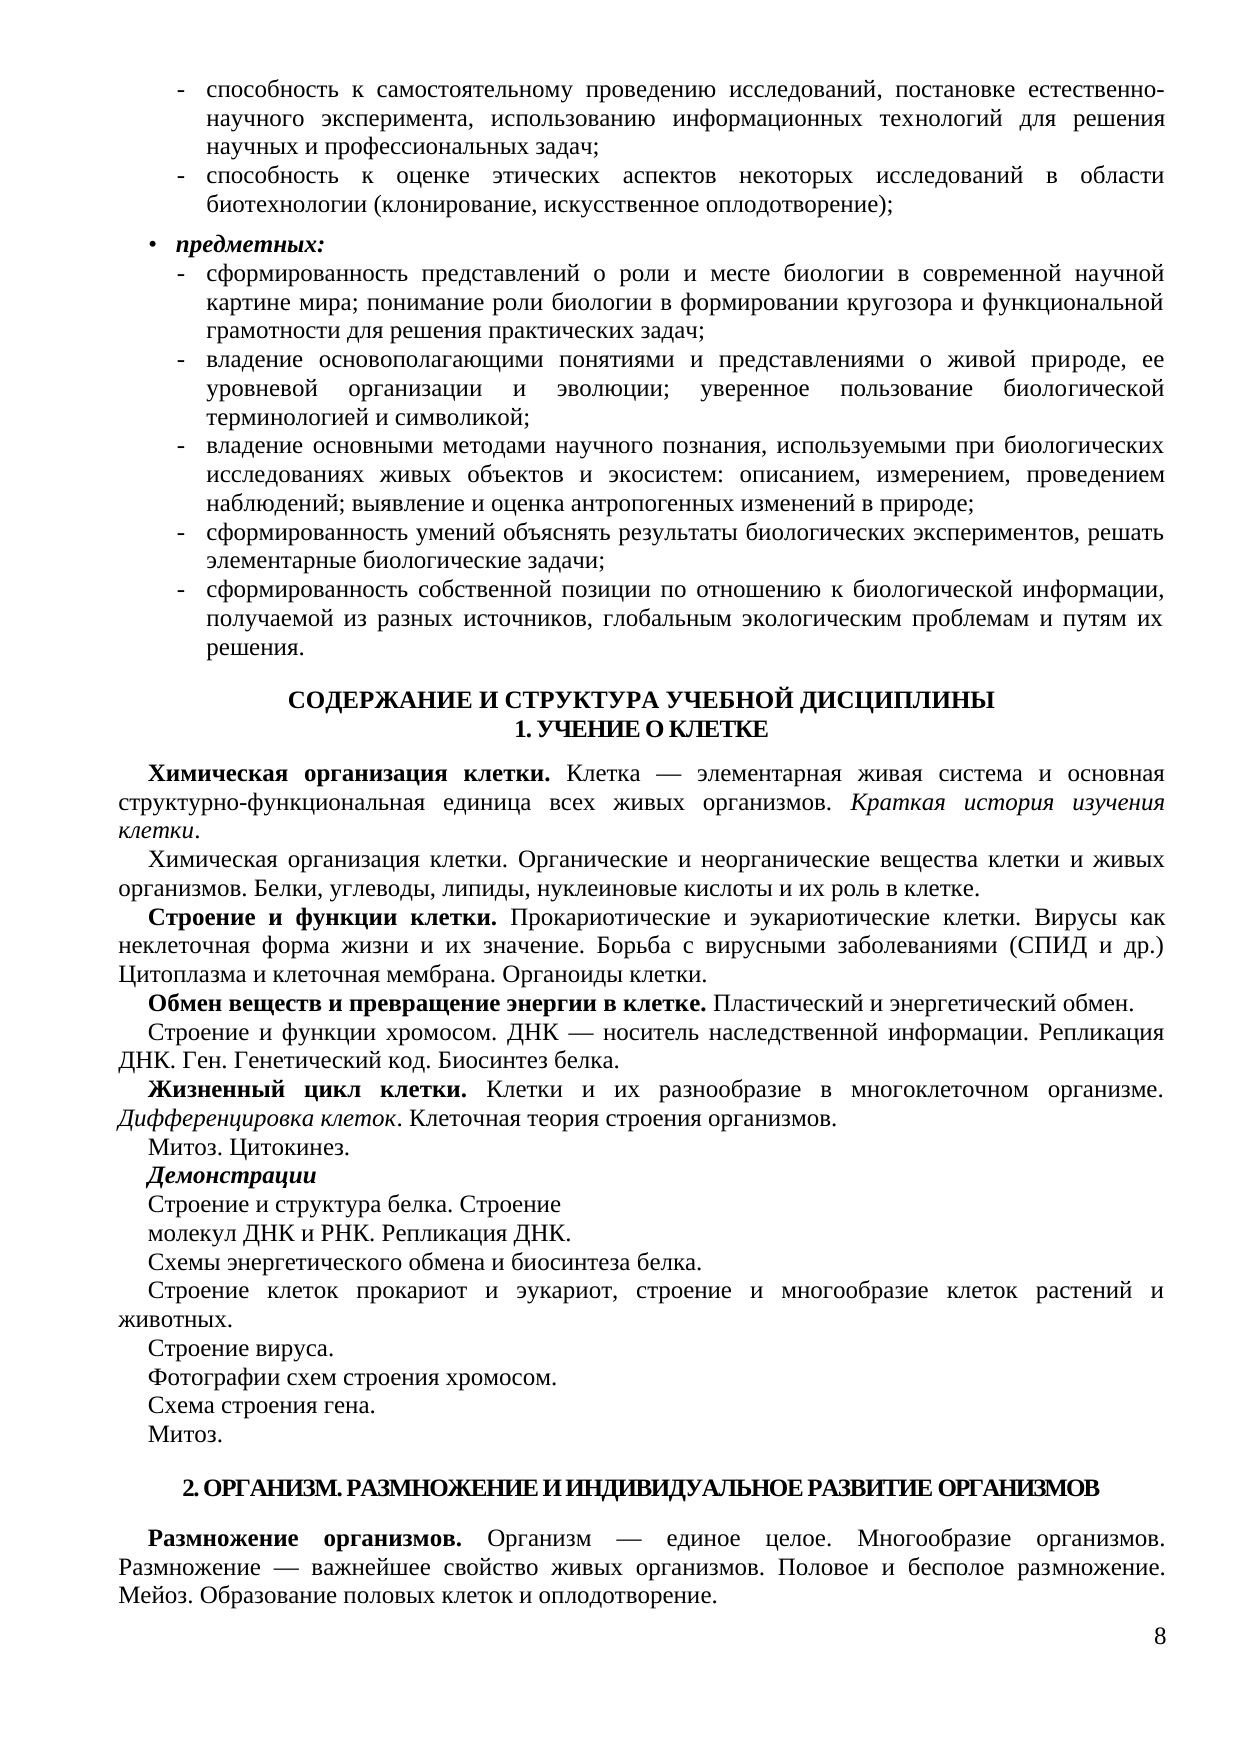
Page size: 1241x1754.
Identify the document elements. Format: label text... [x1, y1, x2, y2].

list сформированность представлений о роли и месте биологии в современной научной картине мира; понимание роли биологии в формировании кругозора и функциональной грамотности для решения практических задач; [177, 258, 1164, 344]
text Схемы энергетического обмена и биосинтеза белка. [148, 1247, 1166, 1275]
text Химическая организация клетки. Органические и неорганические вещества клетки и живых организмов. Белки, углеводы, липиды, нуклеиновые кислоты и их роль в клетке. [118, 844, 1166, 902]
text Строение клеток прокариот и эукариот, строение и многообразие клеток растений и животных. [118, 1275, 1165, 1333]
text • предметных: [148, 229, 1166, 258]
list способность к самостоятельному проведению исследований, постановке естественно-научного эксперимента, использованию информационных технологий для решения научных и профессиональных задач; [177, 74, 1165, 160]
text Митоз. Цитокинез. [148, 1132, 1166, 1160]
text Митоз. [148, 1419, 1166, 1448]
list владение основополагающими понятиями и представлениями о живой природе, ее уровневой организации и эволюции; уверенное пользование биологической терминологией и символикой; [177, 344, 1164, 430]
text Строение и структура белка. Строение молекул ДНК и РНК. Репликация ДНК. [148, 1189, 646, 1247]
text 1. УЧЕНИЕ О КЛЕТКЕ [118, 714, 1166, 743]
list сформированность собственной позиции по отношению к биологической информации, получаемой из разных источников, глобальным экологическим проблемам и путям их решения. [177, 574, 1164, 660]
text Фотографии схем строения хромосом. [148, 1362, 1166, 1390]
text Химическая организация клетки. Клетка — элементарная живая система и основная структурно-функциональная единица всех живых организмов. Краткая история изучения клетки. [118, 758, 1165, 844]
list владение основными методами научного познания, используемыми при биологических исследованиях живых объектов и экосистем: описанием, измерением, проведением наблюдений; выявление и оценка антропогенных изменений в природе; [177, 430, 1165, 517]
text Схема строения гена. [148, 1390, 1166, 1419]
text Размножение организмов. Организм — единое целое. Многообразие организмов. Размножение — важнейшее свойство живых организмов. Половое и бесполое размножение. Мейоз. Образование половых клеток и оплодотворение. [118, 1523, 1166, 1609]
text Обмен веществ и превращение энергии в клетке. Пластический и энергетический обмен. [118, 988, 1165, 1017]
text Строение и функции хромосом. ДНК — носитель наследственной информации. Репликация ДНК. Ген. Генетический код. Биосинтез белка. [118, 1017, 1166, 1074]
list способность к оценке этических аспектов некоторых исследований в области биотехнологии (клонирование, искусственное оплодотворение); [177, 160, 1165, 218]
text Демонстрации [148, 1160, 1166, 1189]
text Строение и функции клетки. Прокариотические и эукариотические клетки. Вирусы как неклеточная форма жизни и их значение. Борьба с вирусными заболеваниями (СПИД и др.) Цитоплазма и клеточная мембрана. Органоиды клетки. [118, 902, 1166, 988]
text Жизненный цикл клетки. Клетки и их разнообразие в многоклеточном организме. Дифференцировка клеток. Клеточная теория строения организмов. [118, 1074, 1165, 1132]
list сформированность умений объяснять результаты биологических экспериментов, решать элементарные биологические задачи; [177, 517, 1164, 574]
text СОДЕРЖАНИЕ и структура УЧЕБНОЙ ДИСЦИПЛИНЫ [118, 685, 1166, 714]
text 2. ОРГАНИЗМ. РАЗМНОЖЕНИЕ И ИНДИВИДУАЛЬНОЕ РАЗВИТИЕ ОРГАНИЗМОВ [118, 1473, 1166, 1502]
text Строение вируса. [148, 1333, 1166, 1362]
